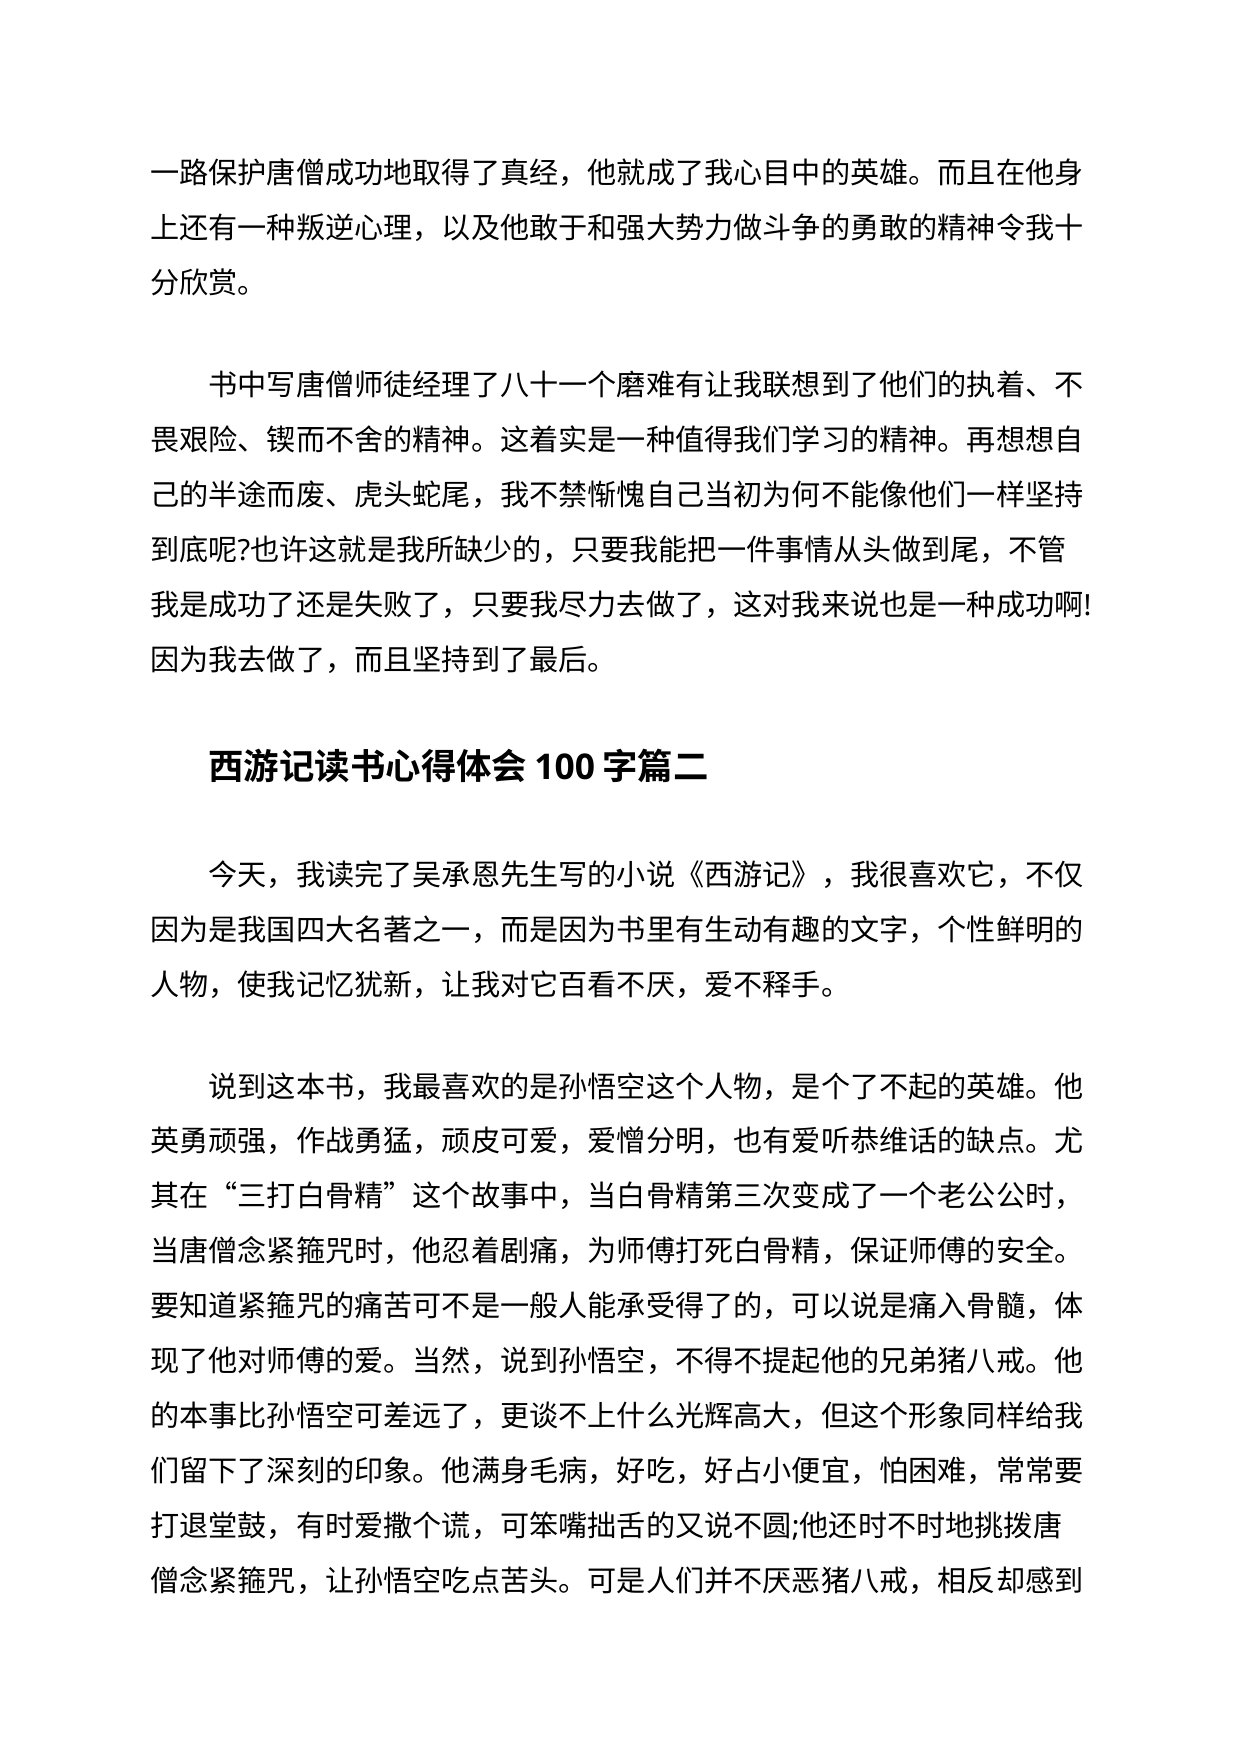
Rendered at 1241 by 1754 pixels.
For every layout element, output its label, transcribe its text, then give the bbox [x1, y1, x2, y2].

text 书中写唐僧师徒经理了八十一个磨难有让我联想到了他们的执着、不畏艰险、锲而不舍的精神。这着实是一种值得我们学习的精神。再想想自己的半途而废、虎头蛇尾，我不禁惭愧自己当初为何不能像他们一样坚持到底呢?也许这就是我所缺少的，只要我能把一件事情从头做到尾，不管我是成功了还是失败了，只要我尽力去做了，这对我来说也是一种成功啊!因为我去做了，而且坚持到了最后。 [150, 362, 1090, 678]
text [150, 150, 1090, 302]
text 今天，我读完了吴承恩先生写的小说《西游记》，我很喜欢它，不仅因为是我国四大名著之一，而是因为书里有生动有趣的文字，个性鲜明的人物，使我记忆犹新，让我对它百看不厌，爱不释手。 [150, 852, 1090, 1004]
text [150, 1063, 1090, 1599]
text 西游记读书心得体会100字篇二 [150, 738, 1090, 789]
